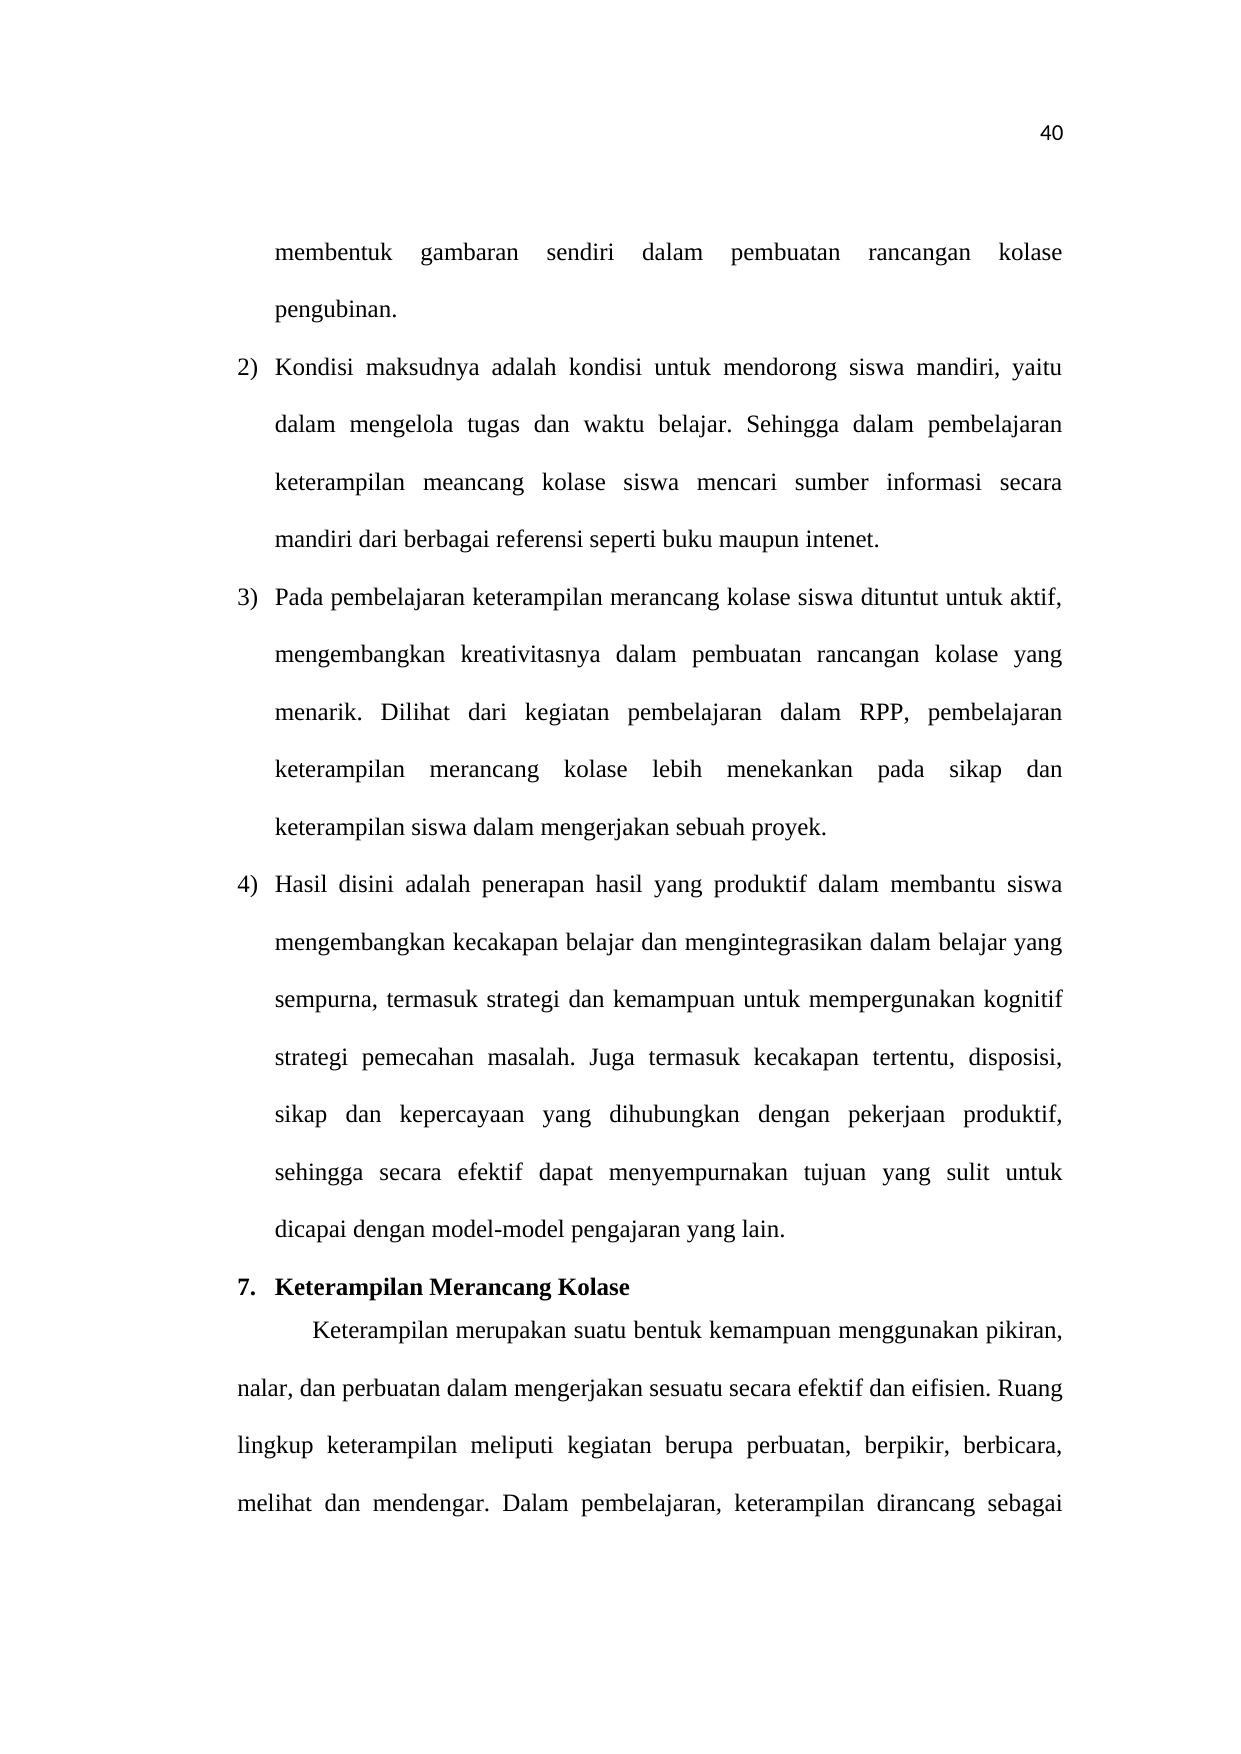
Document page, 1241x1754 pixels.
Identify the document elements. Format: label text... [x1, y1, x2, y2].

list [237, 237, 1063, 323]
list Pada pembelajaran keterampilan merancang kolase siswa dituntut untuk aktif, mengembangkan kreativitasnya dalam pembuatan rancangan kolase yang menarik. Dilihat dari kegiatan pembelajaran dalam RPP, pembelajaran keterampilan merancang kolase lebih menekankan pada sikap dan keterampilan siswa dalam mengerjakan sebuah proyek. [237, 582, 1063, 841]
list Hasil disini adalah penerapan hasil yang produktif dalam membantu siswa mengembangkan kecakapan belajar dan mengintegrasikan dalam belajar yang sempurna, termasuk strategi dan kemampuan untuk mempergunakan kognitif strategi pemecahan masalah. Juga termasuk kecakapan tertentu, disposisi, sikap dan kepercayaan yang dihubungkan dengan pekerjaan produktif, sehingga secara efektif dapat menyempurnakan tujuan yang sulit untuk dicapai dengan model-model pengajaran yang lain. [237, 869, 1063, 1243]
list Keterampilan Merancang Kolase [237, 1272, 1063, 1301]
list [237, 1315, 1063, 1516]
list Kondisi maksudnya adalah kondisi untuk mendorong siswa mandiri, yaitu dalam mengelola tugas dan waktu belajar. Sehingga dalam pembelajaran keterampilan meancang kolase siswa mencari sumber informasi secara mandiri dari berbagai referensi seperti buku maupun intenet. [237, 352, 1063, 553]
